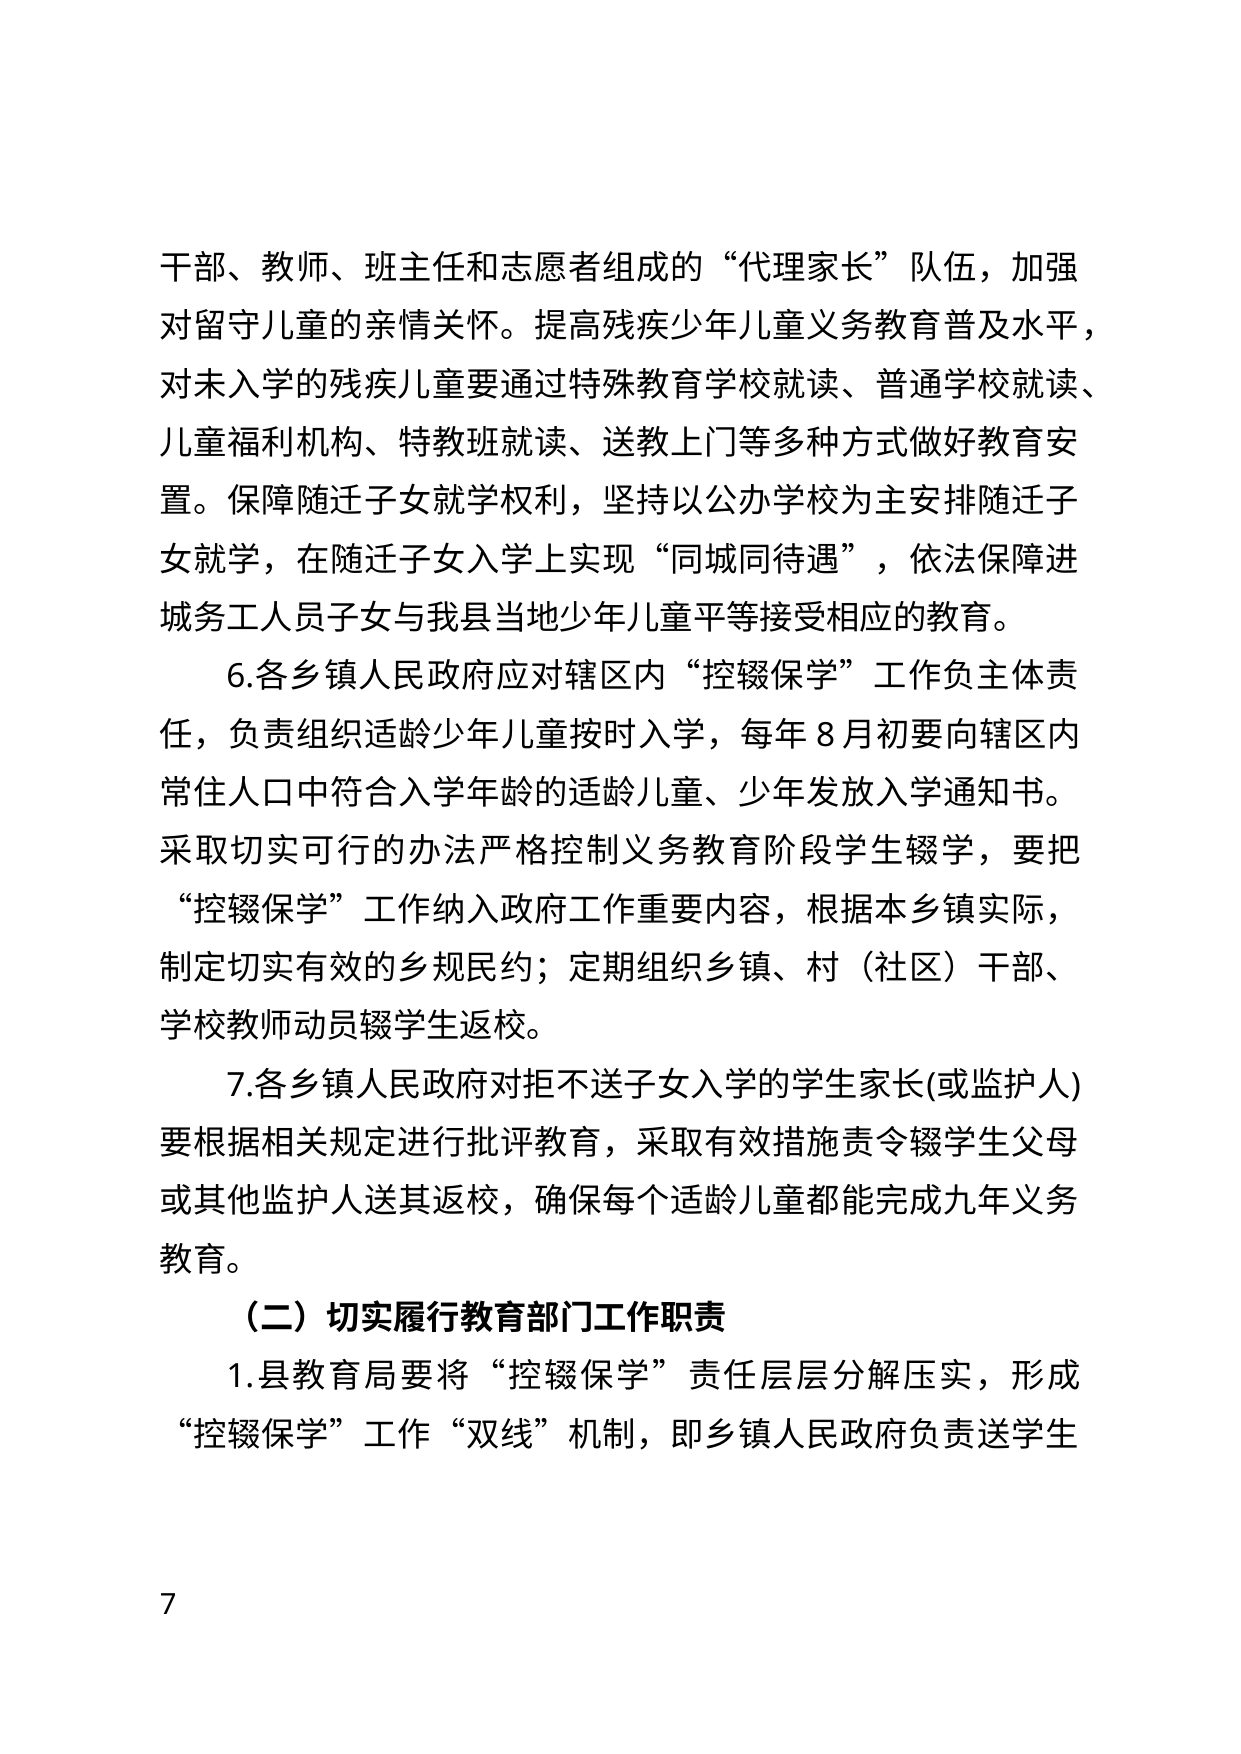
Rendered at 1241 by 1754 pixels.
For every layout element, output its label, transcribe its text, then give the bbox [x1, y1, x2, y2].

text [159, 233, 1081, 641]
text （二）切实履行教育部门工作职责 [159, 1283, 1081, 1341]
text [159, 1341, 1081, 1458]
text 6.各乡镇人民政府应对辖区内“控辍保学”工作负主体责任，负责组织适龄少年儿童按时入学，每年8月初要向辖区内常住人口中符合入学年龄的适龄儿童、少年发放入学通知书。采取切实可行的办法严格控制义务教育阶段学生辍学，要把“控辍保学”工作纳入政府工作重要内容，根据本乡镇实际，制定切实有效的乡规民约；定期组织乡镇、村（社区）干部、学校教师动员辍学生返校。 [159, 641, 1081, 1049]
text 7.各乡镇人民政府对拒不送子女入学的学生家长(或监护人)要根据相关规定进行批评教育，采取有效措施责令辍学生父母或其他监护人送其返校，确保每个适龄儿童都能完成九年义务教育。 [159, 1049, 1081, 1283]
